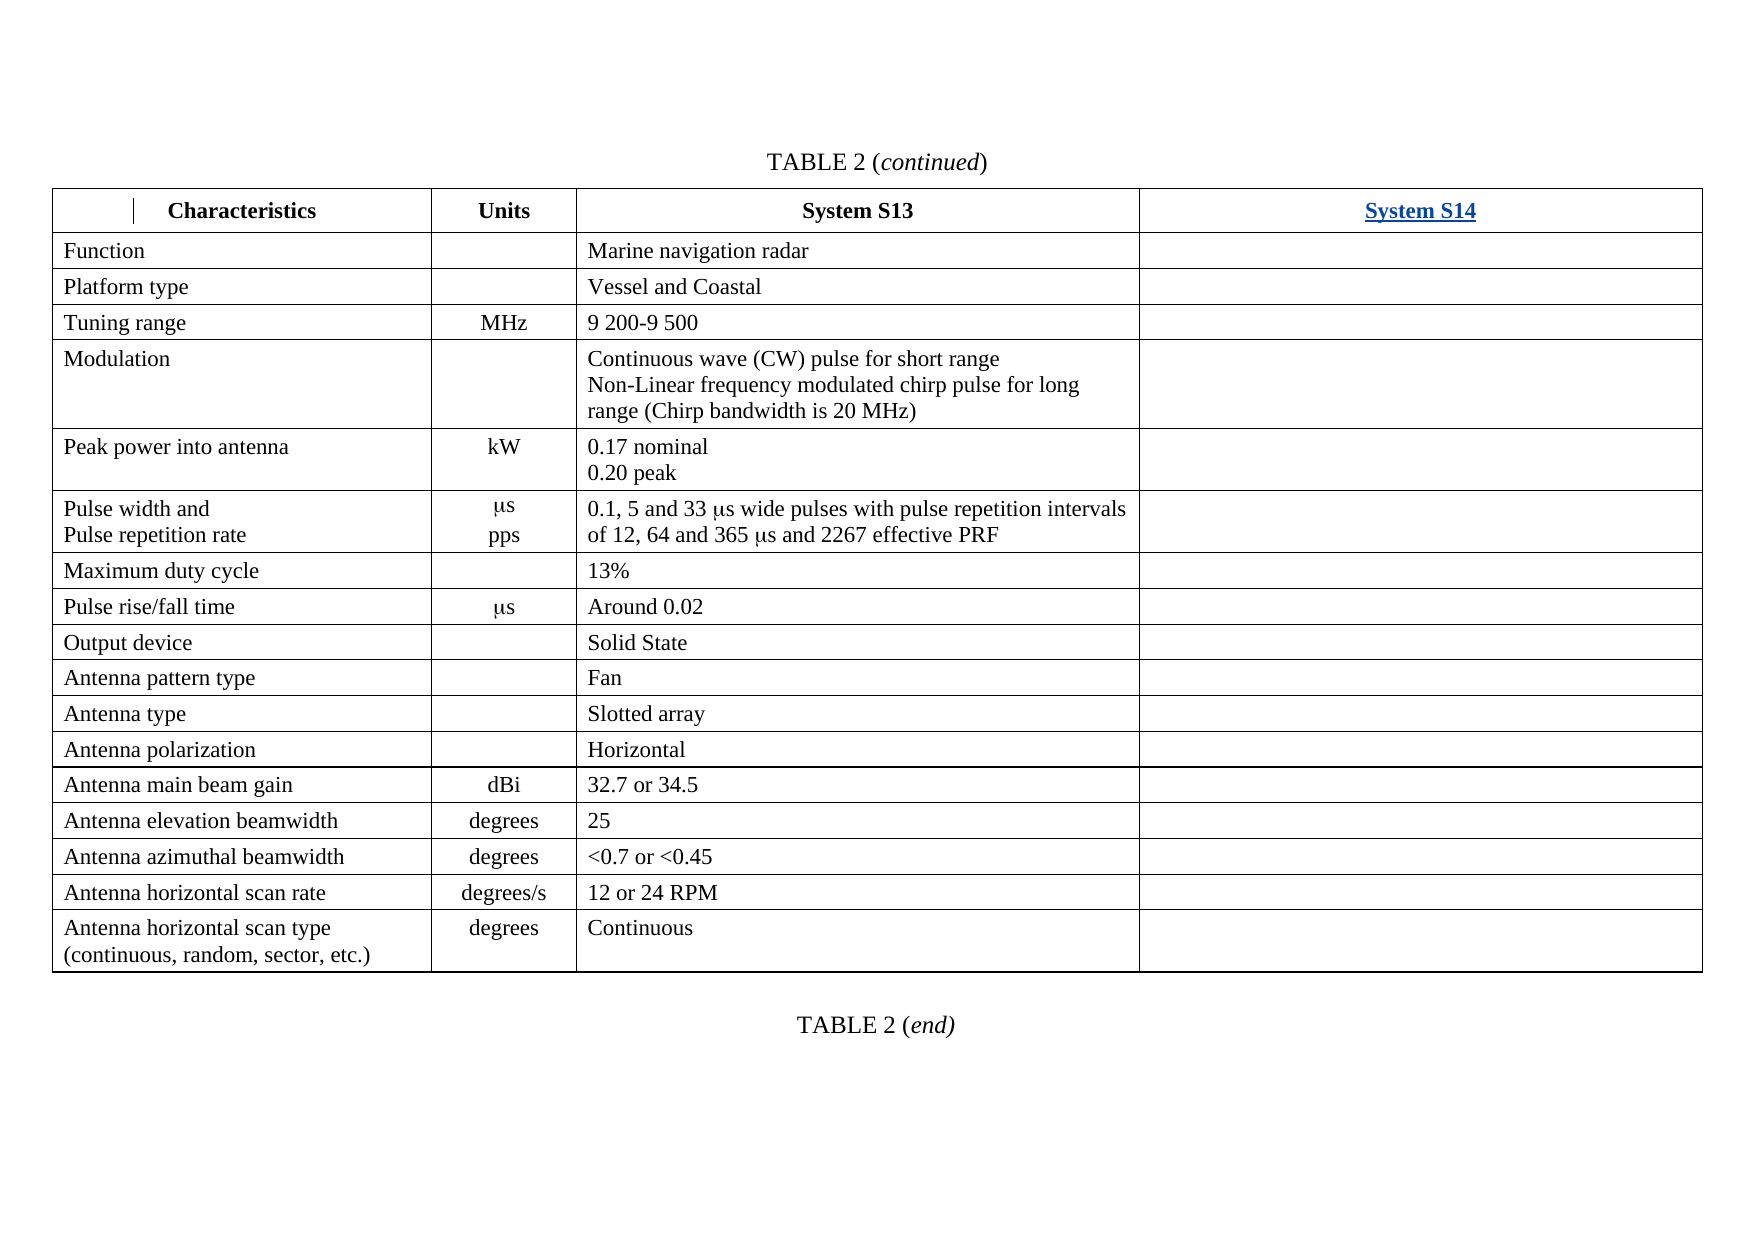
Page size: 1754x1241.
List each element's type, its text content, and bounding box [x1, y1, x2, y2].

table_cell 0.1, 5 and 33 s wide pulses with pulse repetition intervals of 12, 64 and 365 s and 2267 effective PRF [577, 491, 1139, 552]
table_cell kW [432, 429, 576, 490]
table_cell [1140, 340, 1702, 428]
table_cell Pulse width and Pulse repetition rate [53, 491, 431, 552]
table_header System S13 [577, 189, 1139, 232]
table_cell s pps [432, 491, 576, 552]
table_cell Platform type [53, 269, 431, 304]
table_cell [432, 553, 576, 588]
table_cell [432, 625, 576, 659]
table_cell s [432, 589, 576, 623]
table_cell degrees [432, 803, 576, 838]
table_cell Slotted array [577, 696, 1139, 731]
table_cell degrees [432, 910, 576, 971]
table_cell [1140, 803, 1702, 838]
table_cell Around 0.02 [577, 589, 1139, 623]
table_cell [1140, 910, 1702, 971]
table_cell Antenna azimuthal beamwidth [53, 839, 431, 873]
table_header Units [432, 189, 576, 232]
table_cell Antenna type [53, 696, 431, 731]
table_cell Antenna polarization [53, 732, 431, 766]
table_cell 0.17 nominal 0.20 peak [577, 429, 1139, 490]
table_cell [1140, 732, 1702, 766]
table_cell [432, 233, 576, 268]
table_cell [1140, 589, 1702, 623]
table_cell Modulation [53, 340, 431, 428]
table_cell [432, 732, 576, 766]
table_cell [1140, 660, 1702, 695]
table_cell [432, 696, 576, 731]
table_cell Antenna horizontal scan type (continuous, random, sector, etc.) [53, 910, 431, 971]
table_cell [1140, 553, 1702, 588]
table_cell [1140, 305, 1702, 339]
table_cell [1140, 625, 1702, 659]
table_cell Solid State [577, 625, 1139, 659]
table_cell Antenna elevation beamwidth [53, 803, 431, 838]
table_cell [1140, 269, 1702, 304]
table_cell 12 or 24 RPM [577, 875, 1139, 909]
table_cell Antenna horizontal scan rate [53, 875, 431, 909]
table_cell degrees/s [432, 875, 576, 909]
table_header [1140, 189, 1702, 232]
table_cell [1140, 875, 1702, 909]
table_cell Horizontal [577, 732, 1139, 766]
table_cell Continuous [577, 910, 1139, 971]
table_cell Output device [53, 625, 431, 659]
table_cell Peak power into antenna [53, 429, 431, 490]
table_cell Function [53, 233, 431, 268]
table_cell [1140, 696, 1702, 731]
table_cell Marine navigation radar [577, 233, 1139, 268]
table_header Characteristics [53, 189, 431, 232]
table_cell [1140, 839, 1702, 873]
table_cell degrees [432, 839, 576, 873]
table_cell Continuous wave (CW) pulse for short range Non-Linear frequency modulated chirp pulse for long range (Chirp bandwidth is 20 MHz) [577, 340, 1139, 428]
table_cell Pulse rise/fall time [53, 589, 431, 623]
table_cell [1140, 429, 1702, 490]
table_cell 25 [577, 803, 1139, 838]
table_cell Tuning range [53, 305, 431, 339]
text TABLE 2 (end) [148, 1010, 1606, 1039]
table_cell 9 200-9 500 [577, 305, 1139, 339]
table_cell [1140, 768, 1702, 802]
text TABLE 2 (continued) [148, 118, 1606, 176]
table_cell Vessel and Coastal [577, 269, 1139, 304]
table_cell dBi [432, 768, 576, 802]
table_cell Fan [577, 660, 1139, 695]
table_cell [1140, 491, 1702, 552]
table_cell [432, 660, 576, 695]
table_cell <0.7 or <0.45 [577, 839, 1139, 873]
table_cell Maximum duty cycle [53, 553, 431, 588]
table_cell [432, 340, 576, 428]
table_cell [1140, 233, 1702, 268]
table_cell 32.7 or 34.5 [577, 768, 1139, 802]
table_cell MHz [432, 305, 576, 339]
table_cell Antenna pattern type [53, 660, 431, 695]
table_cell 13% [577, 553, 1139, 588]
table_cell [432, 269, 576, 304]
table_cell Antenna main beam gain [53, 768, 431, 802]
